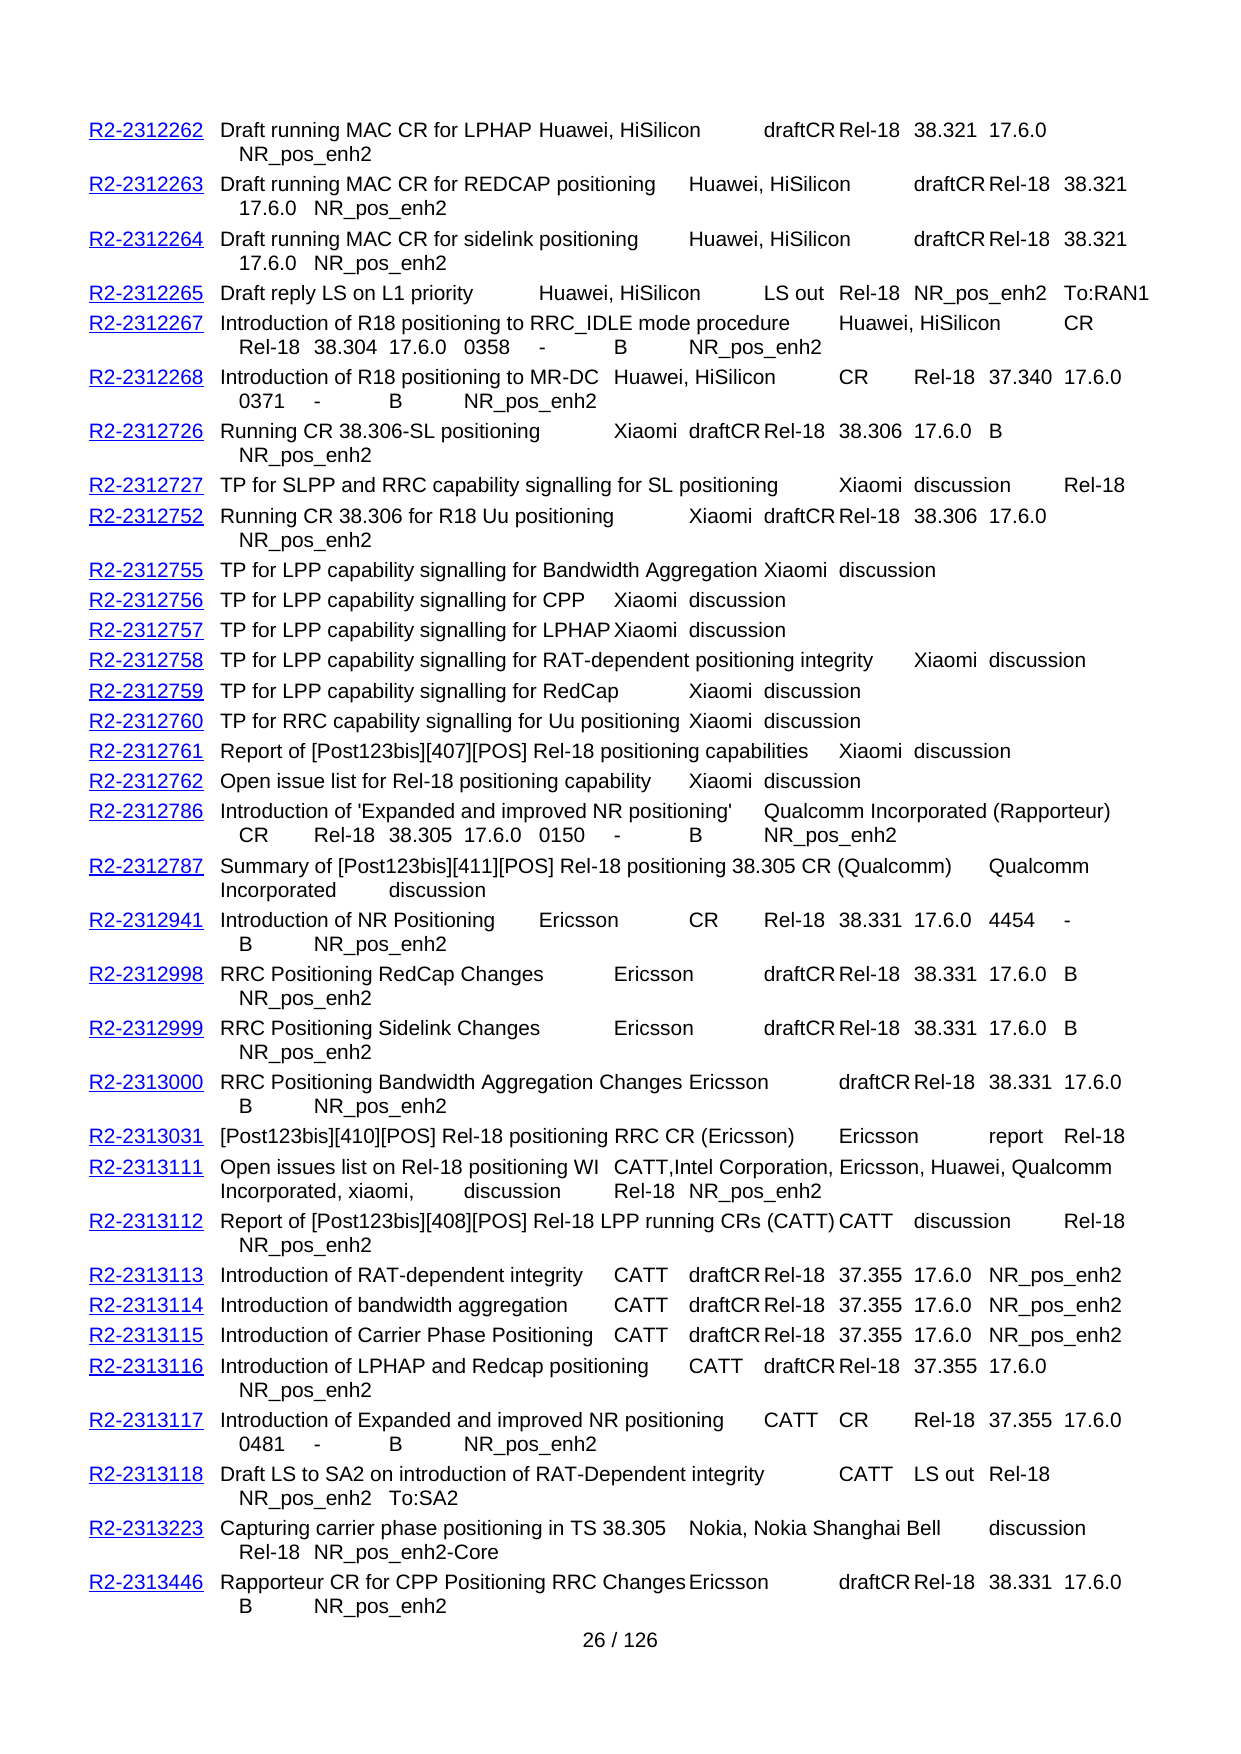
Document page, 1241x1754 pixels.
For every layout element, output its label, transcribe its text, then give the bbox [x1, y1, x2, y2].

title R2-2313114 Introduction of bandwidth aggregation CATT draftCR Rel-18 37.355 17.6.0 NR_pos_enh2 [89, 1293, 1152, 1317]
title R2-2313111 Open issues list on Rel-18 positioning WI CATT,Intel Corporation, Ericsson, Huawei, Qualcomm Incorporated, xiaomi, discussion Rel-18 NR_pos_enh2 [89, 1154, 1152, 1202]
title R2-2313031 [Post123bis][410][POS] Rel-18 positioning RRC CR (Ericsson) Ericsson report Rel-18 [89, 1124, 1152, 1148]
title R2-2312267 Introduction of R18 positioning to RRC_IDLE mode procedure Huawei, HiSilicon CR Rel-18 38.304 17.6.0 0358 - B NR_pos_enh2 [89, 311, 1152, 359]
title R2-2313000 RRC Positioning Bandwidth Aggregation Changes Ericsson draftCR Rel-18 38.331 17.6.0 B NR_pos_enh2 [89, 1070, 1152, 1118]
title R2-2313113 Introduction of RAT-dependent integrity CATT draftCR Rel-18 37.355 17.6.0 NR_pos_enh2 [89, 1263, 1152, 1287]
title R2-2312786 Introduction of 'Expanded and improved NR positioning' Qualcomm Incorporated (Rapporteur) CR Rel-18 38.305 17.6.0 0150 - B NR_pos_enh2 [89, 799, 1152, 847]
title R2-2312757 TP for LPP capability signalling for LPHAP Xiaomi discussion [89, 618, 1152, 642]
title R2-2312999 RRC Positioning Sidelink Changes Ericsson draftCR Rel-18 38.331 17.6.0 B NR_pos_enh2 [89, 1016, 1152, 1064]
title R2-2312268 Introduction of R18 positioning to MR-DC Huawei, HiSilicon CR Rel-18 37.340 17.6.0 0371 - B NR_pos_enh2 [89, 365, 1152, 413]
title R2-2312755 TP for LPP capability signalling for Bandwidth Aggregation Xiaomi discussion [89, 558, 1152, 582]
title R2-2312264 Draft running MAC CR for sidelink positioning Huawei, HiSilicon draftCR Rel-18 38.321 17.6.0 NR_pos_enh2 [89, 226, 1152, 274]
title R2-2313118 Draft LS to SA2 on introduction of RAT-Dependent integrity CATT LS out Rel-18 NR_pos_enh2 To:SA2 [89, 1462, 1152, 1510]
title R2-2313446 Rapporteur CR for CPP Positioning RRC Changes Ericsson draftCR Rel-18 38.331 17.6.0 B NR_pos_enh2 [89, 1570, 1152, 1618]
title R2-2312752 Running CR 38.306 for R18 Uu positioning Xiaomi draftCR Rel-18 38.306 17.6.0 NR_pos_enh2 [89, 503, 1152, 551]
title R2-2312265 Draft reply LS on L1 priority Huawei, HiSilicon LS out Rel-18 NR_pos_enh2 To:RAN1 [89, 281, 1152, 304]
title R2-2312262 Draft running MAC CR for LPHAP Huawei, HiSilicon draftCR Rel-18 38.321 17.6.0 NR_pos_enh2 [89, 118, 1152, 166]
title R2-2313223 Capturing carrier phase positioning in TS 38.305 Nokia, Nokia Shanghai Bell discussion Rel-18 NR_pos_enh2-Core [89, 1516, 1152, 1564]
title R2-2312726 Running CR 38.306-SL positioning Xiaomi draftCR Rel-18 38.306 17.6.0 B NR_pos_enh2 [89, 419, 1152, 467]
title R2-2312756 TP for LPP capability signalling for CPP Xiaomi discussion [89, 588, 1152, 612]
title R2-2312759 TP for LPP capability signalling for RedCap Xiaomi discussion [89, 678, 1152, 702]
title R2-2312941 Introduction of NR Positioning Ericsson CR Rel-18 38.331 17.6.0 4454 - B NR_pos_enh2 [89, 908, 1152, 956]
title R2-2312761 Report of [Post123bis][407][POS] Rel-18 positioning capabilities Xiaomi discussion [89, 739, 1152, 763]
title R2-2313115 Introduction of Carrier Phase Positioning CATT draftCR Rel-18 37.355 17.6.0 NR_pos_enh2 [89, 1323, 1152, 1347]
title R2-2313117 Introduction of Expanded and improved NR positioning CATT CR Rel-18 37.355 17.6.0 0481 - B NR_pos_enh2 [89, 1408, 1152, 1456]
title R2-2312998 RRC Positioning RedCap Changes Ericsson draftCR Rel-18 38.331 17.6.0 B NR_pos_enh2 [89, 962, 1152, 1010]
title R2-2312762 Open issue list for Rel-18 positioning capability Xiaomi discussion [89, 769, 1152, 793]
title R2-2312787 Summary of [Post123bis][411][POS] Rel-18 positioning 38.305 CR (Qualcomm) Qualcomm Incorporated discussion [89, 853, 1152, 901]
title R2-2312727 TP for SLPP and RRC capability signalling for SL positioning Xiaomi discussion Rel-18 [89, 473, 1152, 497]
title R2-2313112 Report of [Post123bis][408][POS] Rel-18 LPP running CRs (CATT) CATT discussion Rel-18 NR_pos_enh2 [89, 1209, 1152, 1257]
title R2-2313116 Introduction of LPHAP and Redcap positioning CATT draftCR Rel-18 37.355 17.6.0 NR_pos_enh2 [89, 1353, 1152, 1401]
title R2-2312760 TP for RRC capability signalling for Uu positioning Xiaomi discussion [89, 709, 1152, 733]
title R2-2312263 Draft running MAC CR for REDCAP positioning Huawei, HiSilicon draftCR Rel-18 38.321 17.6.0 NR_pos_enh2 [89, 172, 1152, 220]
title R2-2312758 TP for LPP capability signalling for RAT-dependent positioning integrity Xiaomi discussion [89, 648, 1152, 672]
